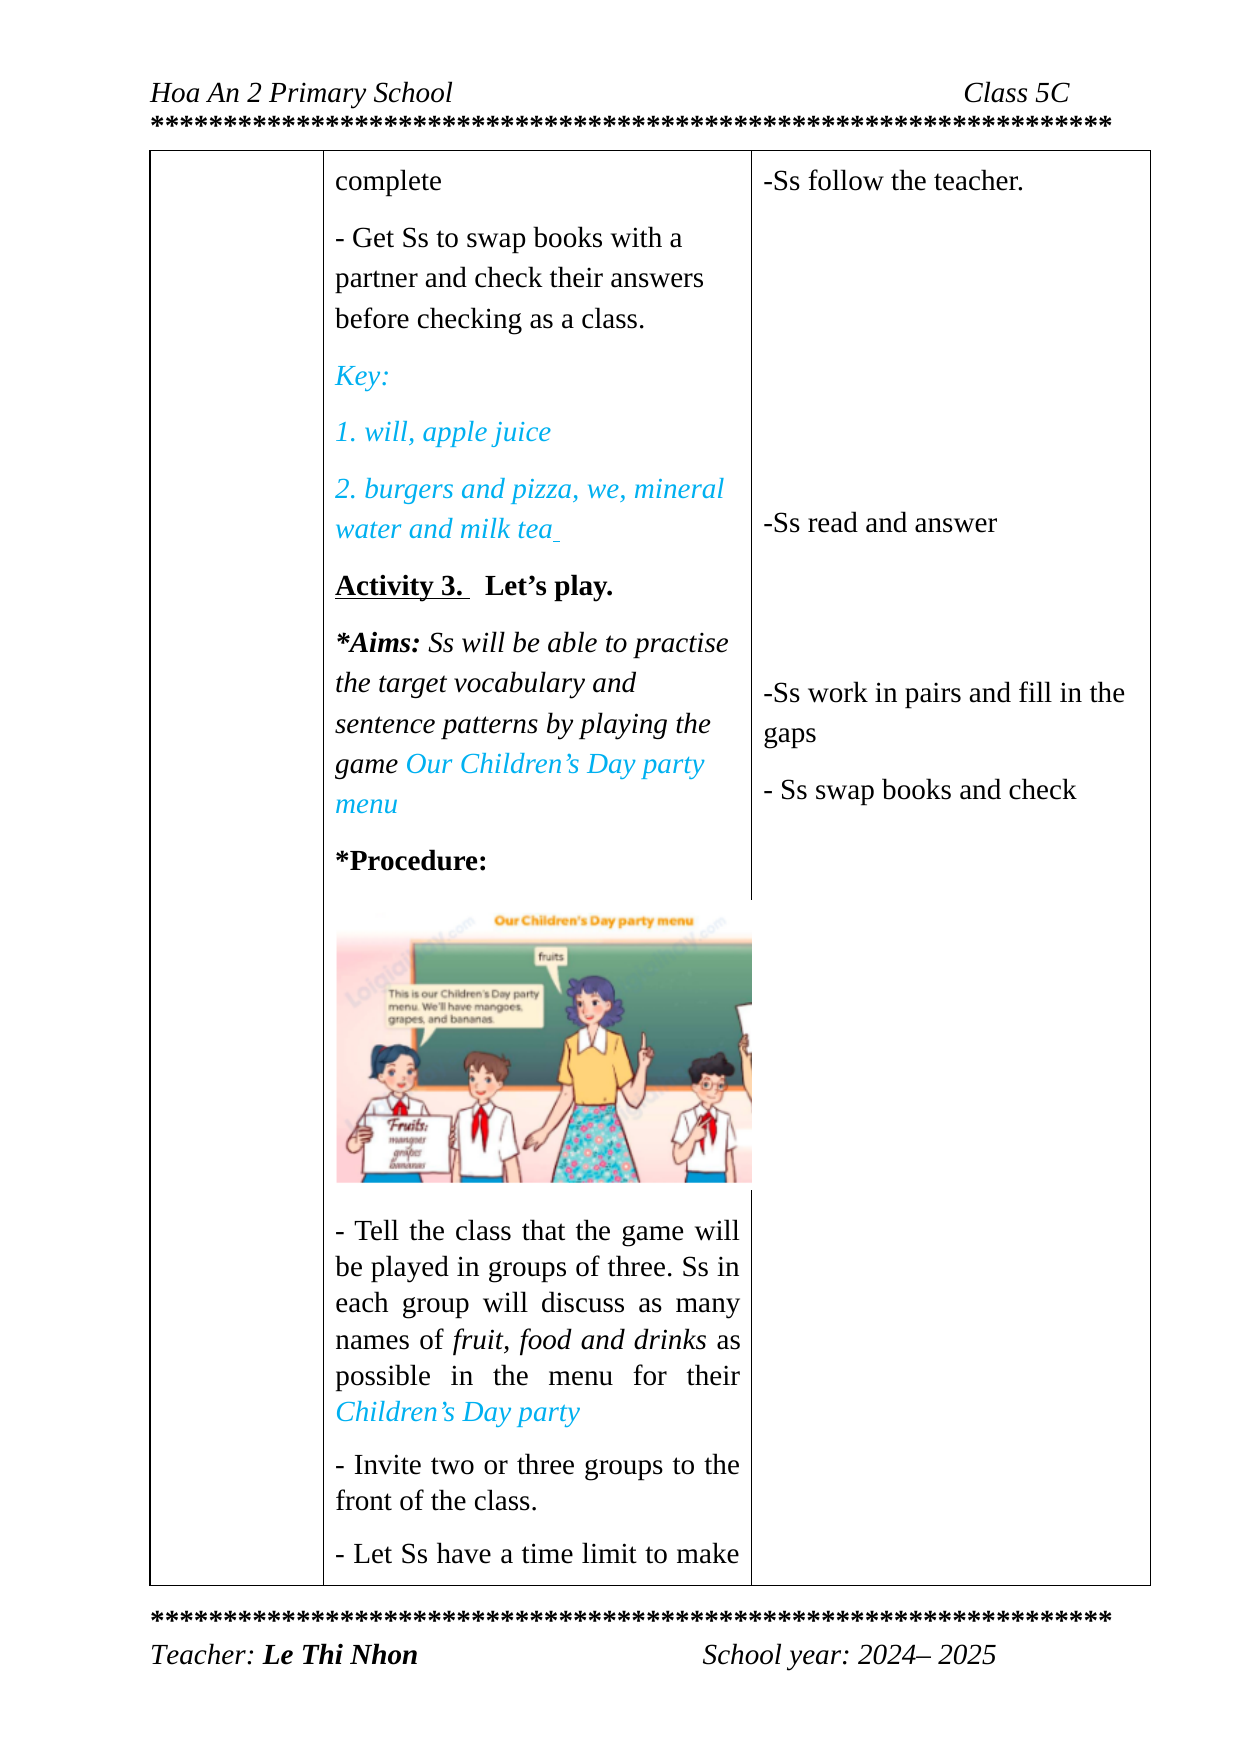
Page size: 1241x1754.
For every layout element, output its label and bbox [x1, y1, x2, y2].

table_cell [324, 151, 751, 1585]
picture [335, 900, 752, 1190]
table_cell [151, 151, 323, 1585]
table_cell [752, 151, 1150, 1585]
